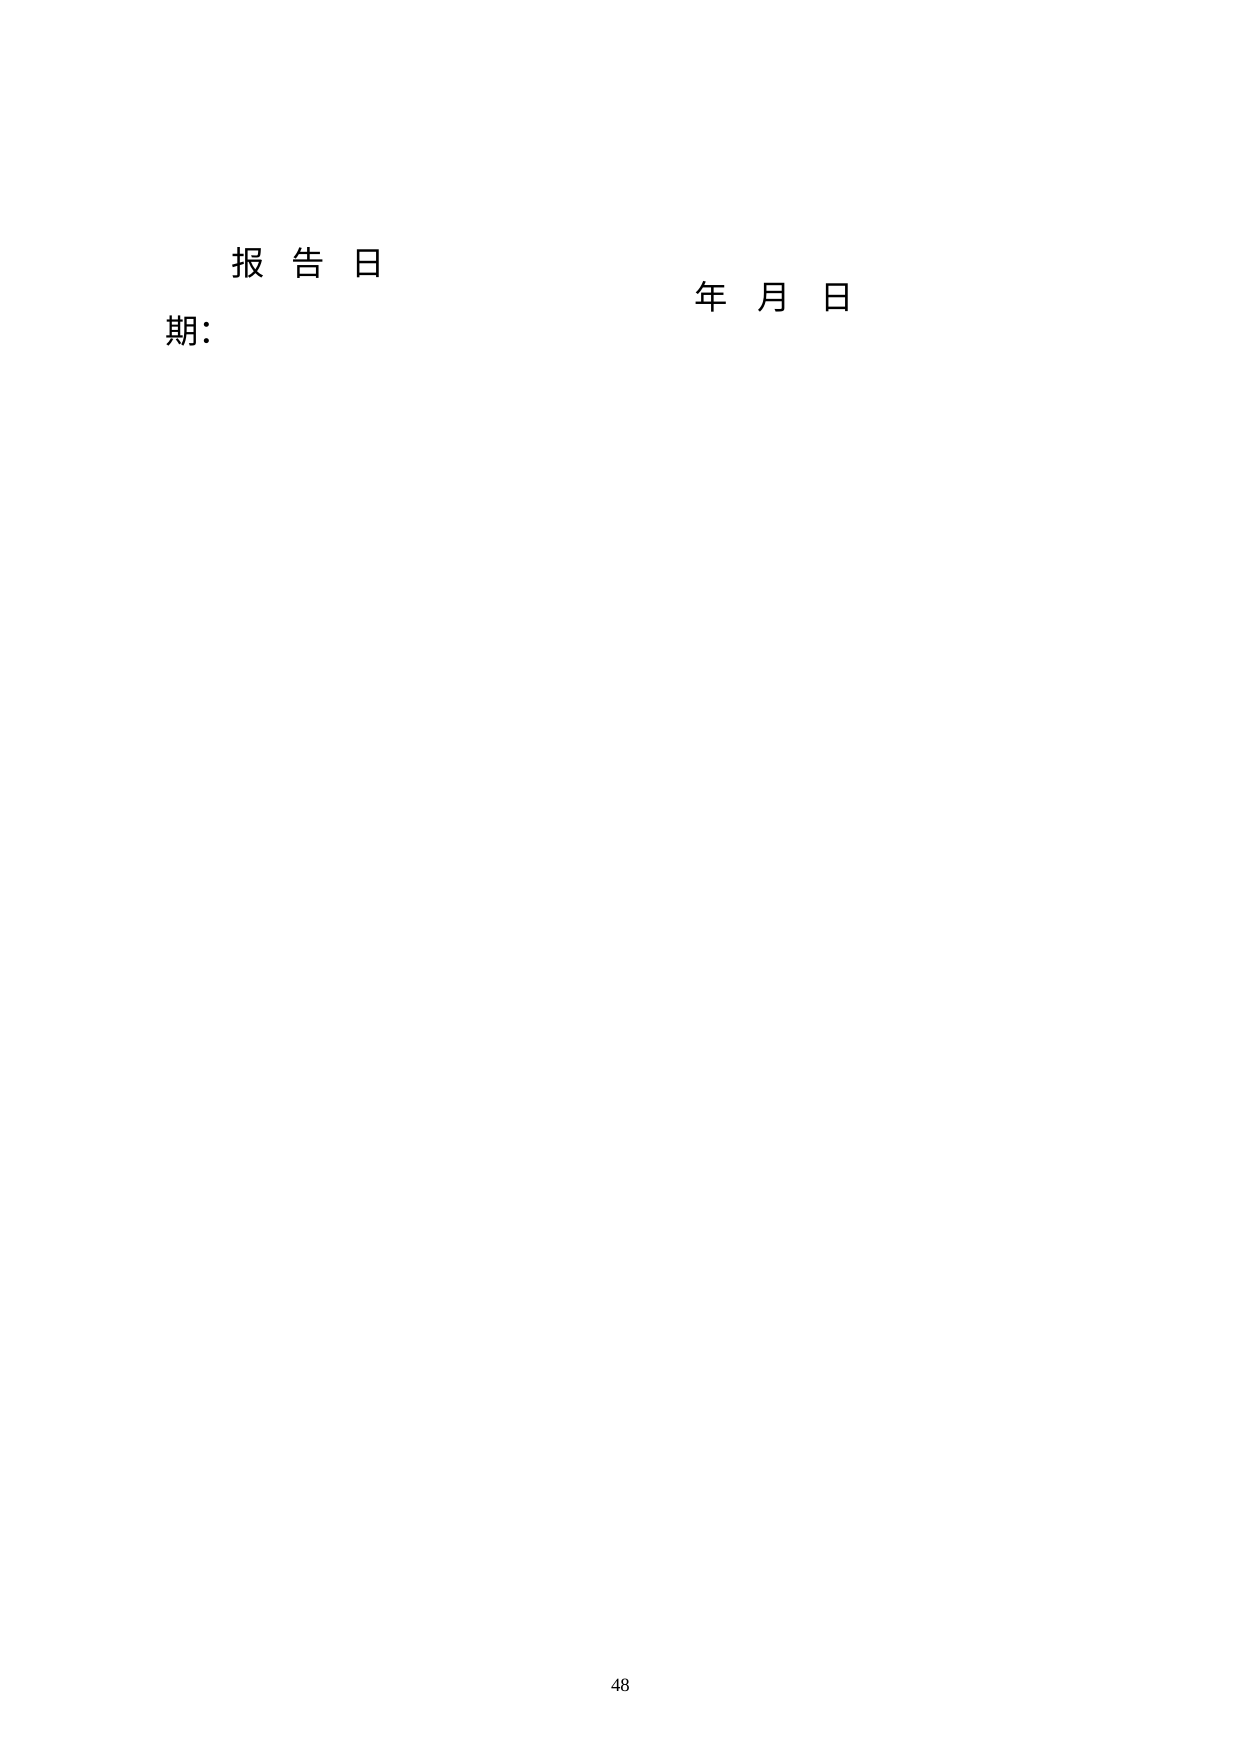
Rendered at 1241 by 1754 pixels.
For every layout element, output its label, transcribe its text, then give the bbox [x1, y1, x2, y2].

table_cell 年 月 日 [396, 227, 1086, 376]
table_cell 报告日期： [154, 227, 396, 376]
